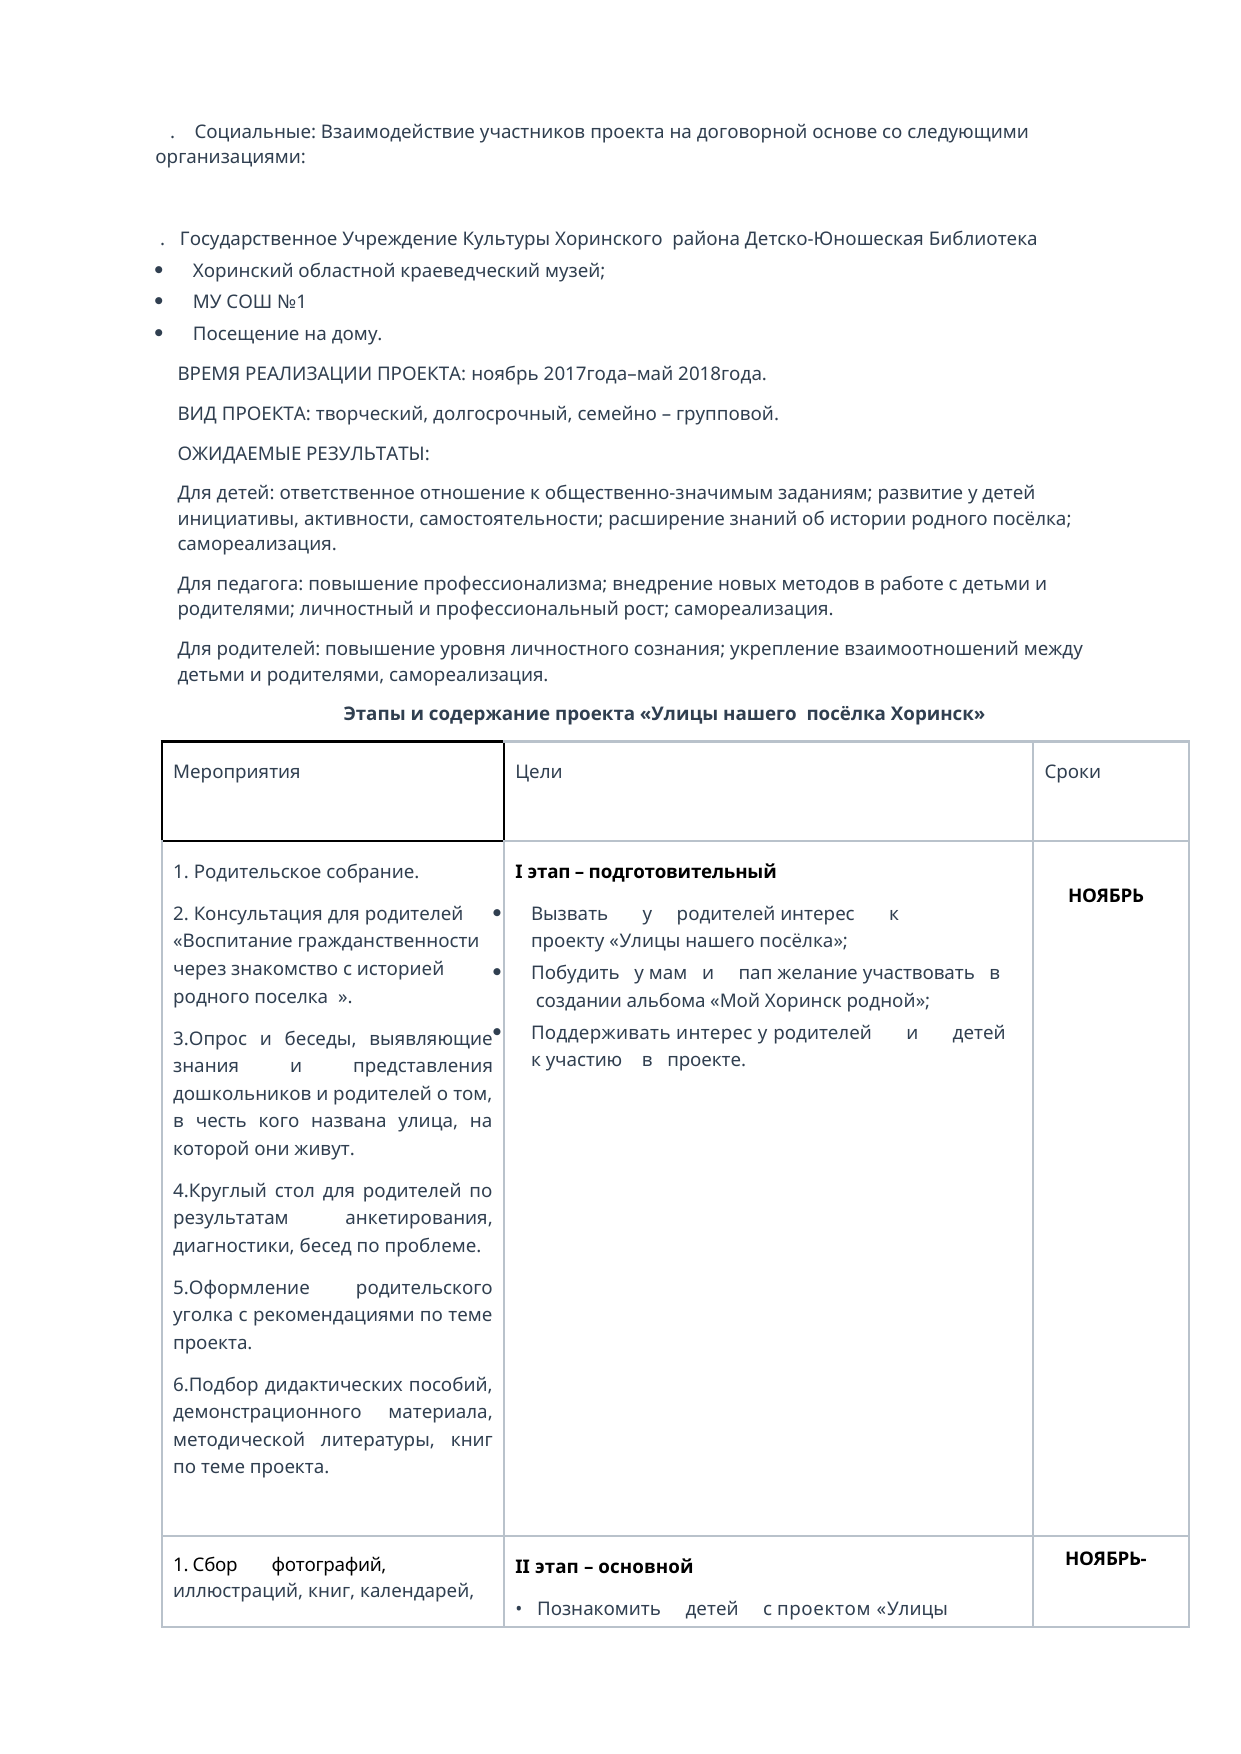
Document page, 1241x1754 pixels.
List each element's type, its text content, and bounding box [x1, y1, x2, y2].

list Посещение на дому. [155, 319, 1152, 346]
text Для педагога: повышение профессионализма; внедрение новых методов в работе с детьми и родителями; личностный и профессиональный рост; самореализация. [177, 570, 1152, 621]
table_cell I этап – подготовительный Вызвать у родителей интерес к проекту «Улицы нашего посёлка»; Побудить у мам и пап желание участвовать в создании альбома «Мой Хоринск родной»; Поддерживать интерес у родителей и детей к участию в проекте. [505, 842, 1032, 1535]
text . Государственное Учреждение Культуры Хоринского района Детско-Юношеская Библиотека [155, 223, 1152, 251]
text ВРЕМЯ РЕАЛИЗАЦИИ ПРОЕКТА: ноябрь 2017года–май 2018года. [177, 360, 1152, 386]
text Для родителей: повышение уровня личностного сознания; укрепление взаимоотношений между детьми и родителями, самореализация. [177, 635, 1152, 686]
list МУ СОШ №1 [155, 287, 1152, 314]
text ВИД ПРОЕКТА: творческий, долгосрочный, семейно – групповой. [177, 400, 1152, 426]
table_cell НОЯБРЬ [1034, 842, 1188, 1535]
table_header Сроки [1034, 743, 1188, 840]
list Хоринский областной краеведческий музей; [155, 255, 1152, 282]
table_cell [505, 1537, 1032, 1626]
text Этапы и содержание проекта «Улицы нашего посёлка Хоринск» [177, 701, 1152, 726]
table_cell 1. Родительское собрание. 2. Консультация для родителей «Воспитание гражданственности через знакомство с историей родного поселка ». 3.Опрос и беседы, выявляющие знания и представления дошкольников и родителей о том, в честь кого названа улица, на которой они живут. 4.Круглый стол для родителей по результатам анкетирования, диагностики, бесед по проблеме. 5.Оформление родительского уголка с рекомендациями по теме проекта. 6.Подбор дидактических пособий, демонстрационного материала, методической литературы, книг по теме проекта. [163, 842, 503, 1535]
text . Социальные: Взаимодействие участников проекта на договорной основе со следующими организациями: [155, 118, 1152, 169]
table_header Мероприятия [163, 743, 503, 840]
table_header Цели [505, 743, 1032, 840]
text Для детей: ответственное отношение к общественно-значимым заданиям; развитие у детей инициативы, активности, самостоятельности; расширение знаний об истории родного посёлка; самореализация. [177, 479, 1152, 556]
text ОЖИДАЕМЫЕ РЕЗУЛЬТАТЫ: [177, 440, 1152, 465]
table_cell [163, 1537, 503, 1626]
table_cell НОЯБРЬ- [1034, 1537, 1188, 1626]
